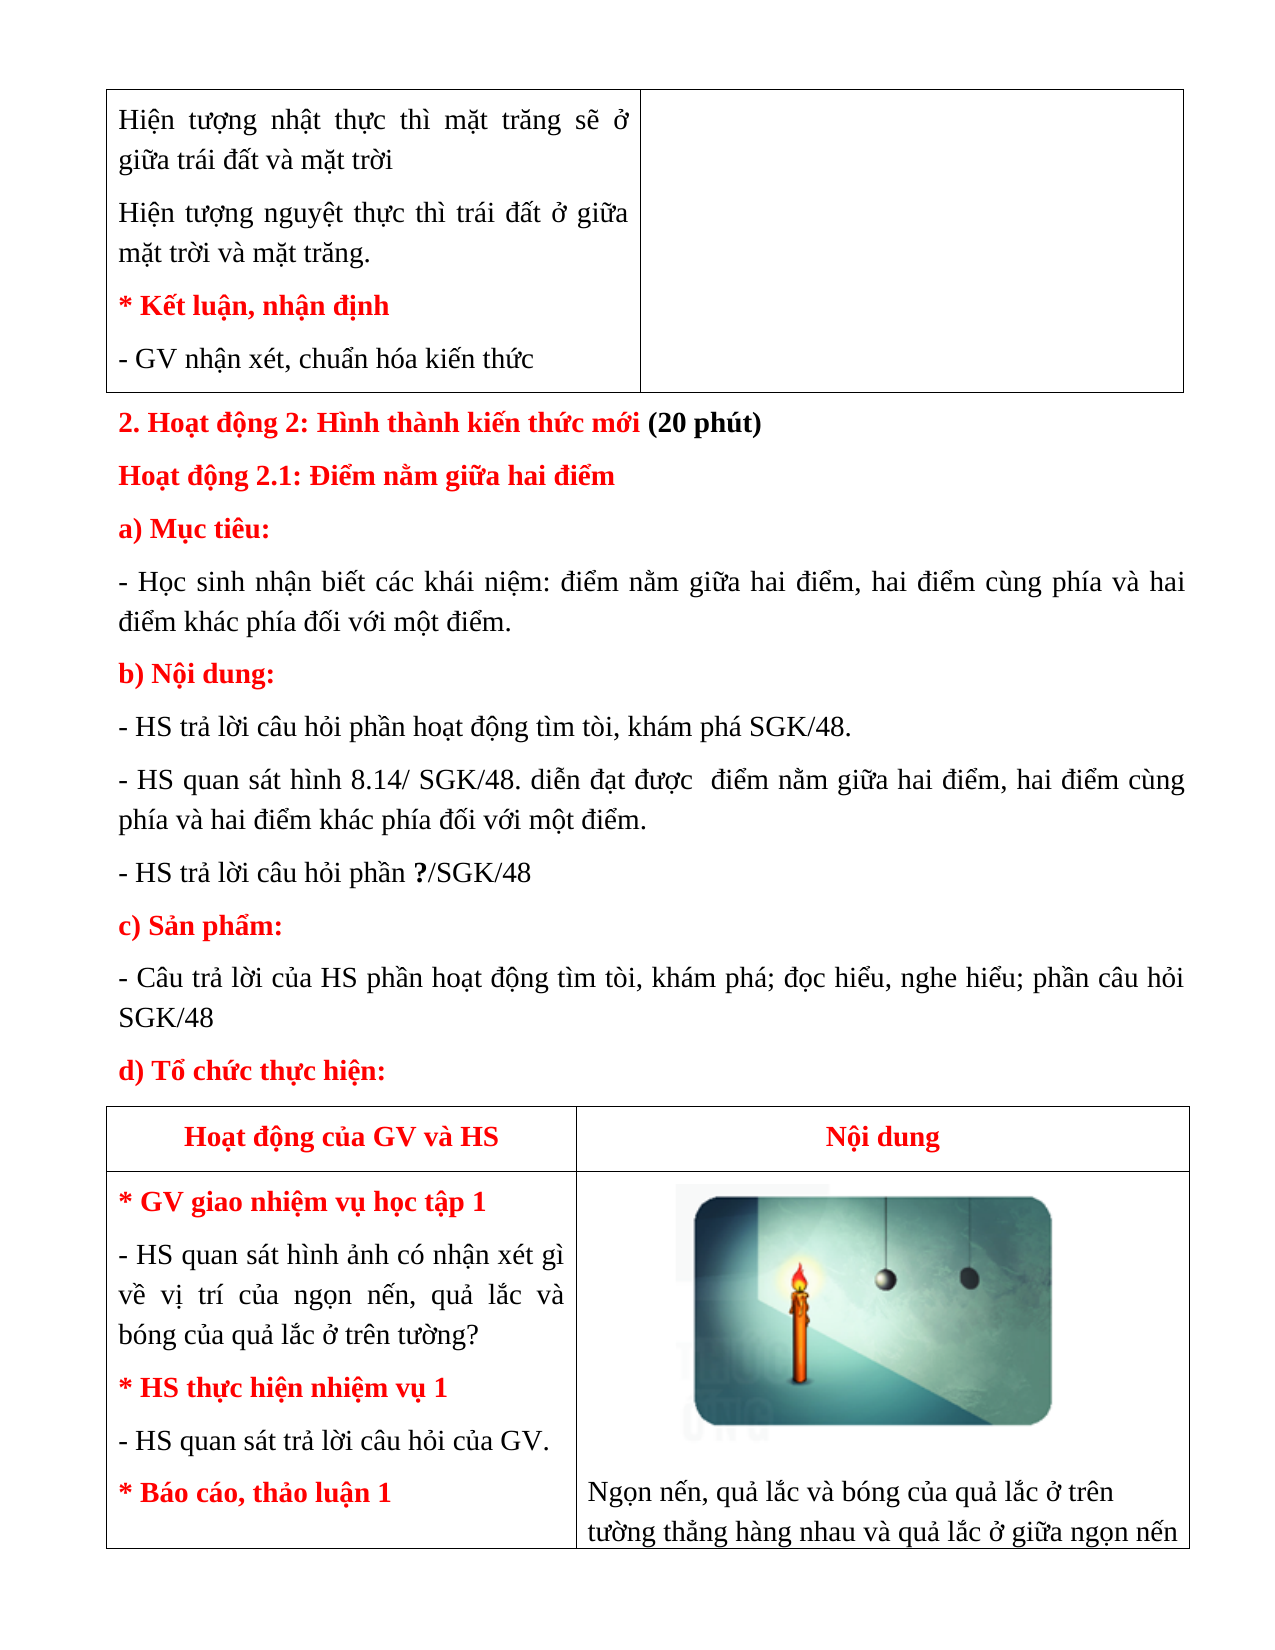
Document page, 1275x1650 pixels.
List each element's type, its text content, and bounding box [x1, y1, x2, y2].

table_header Nội dung [577, 1107, 1189, 1171]
text - HS trả lời câu hỏi phần hoạt động tìm tòi, khám phá SGK/48. [118, 709, 1186, 743]
table_cell [641, 90, 1183, 392]
text - Câu trả lời của HS phần hoạt động tìm tòi, khám phá; đọc hiểu, nghe hiểu; phần câu hỏi SGK/48 [118, 960, 1186, 1034]
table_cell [577, 1172, 1189, 1548]
text - HS quan sát hình 8.14/ SGK/48. diễn đạt được điểm nằm giữa hai điểm, hai điểm cùng phía và hai điểm khác phía đối với một điểm. [118, 762, 1186, 836]
text Hoạt động 2.1: Điểm nằm giữa hai điểm [118, 458, 1186, 492]
text 2. Hoạt động 2: Hình thành kiến thức mới (20 phút) [118, 406, 1186, 439]
picture [675, 1184, 1090, 1444]
text b) Nội dung: [118, 657, 1186, 690]
text d) Tổ chức thực hiện: [118, 1053, 1186, 1087]
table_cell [107, 90, 640, 392]
text a) Mục tiêu: [118, 511, 1186, 544]
text c) Sản phẩm: [118, 908, 1186, 941]
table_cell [107, 1172, 576, 1548]
table_header Hoạt động của GV và HS [107, 1107, 576, 1171]
text - HS trả lời câu hỏi phần ?/SGK/48 [118, 855, 1186, 888]
text - Học sinh nhận biết các khái niệm: điểm nằm giữa hai điểm, hai điểm cùng phía và hai điểm khác phía đối với một điểm. [118, 564, 1186, 637]
